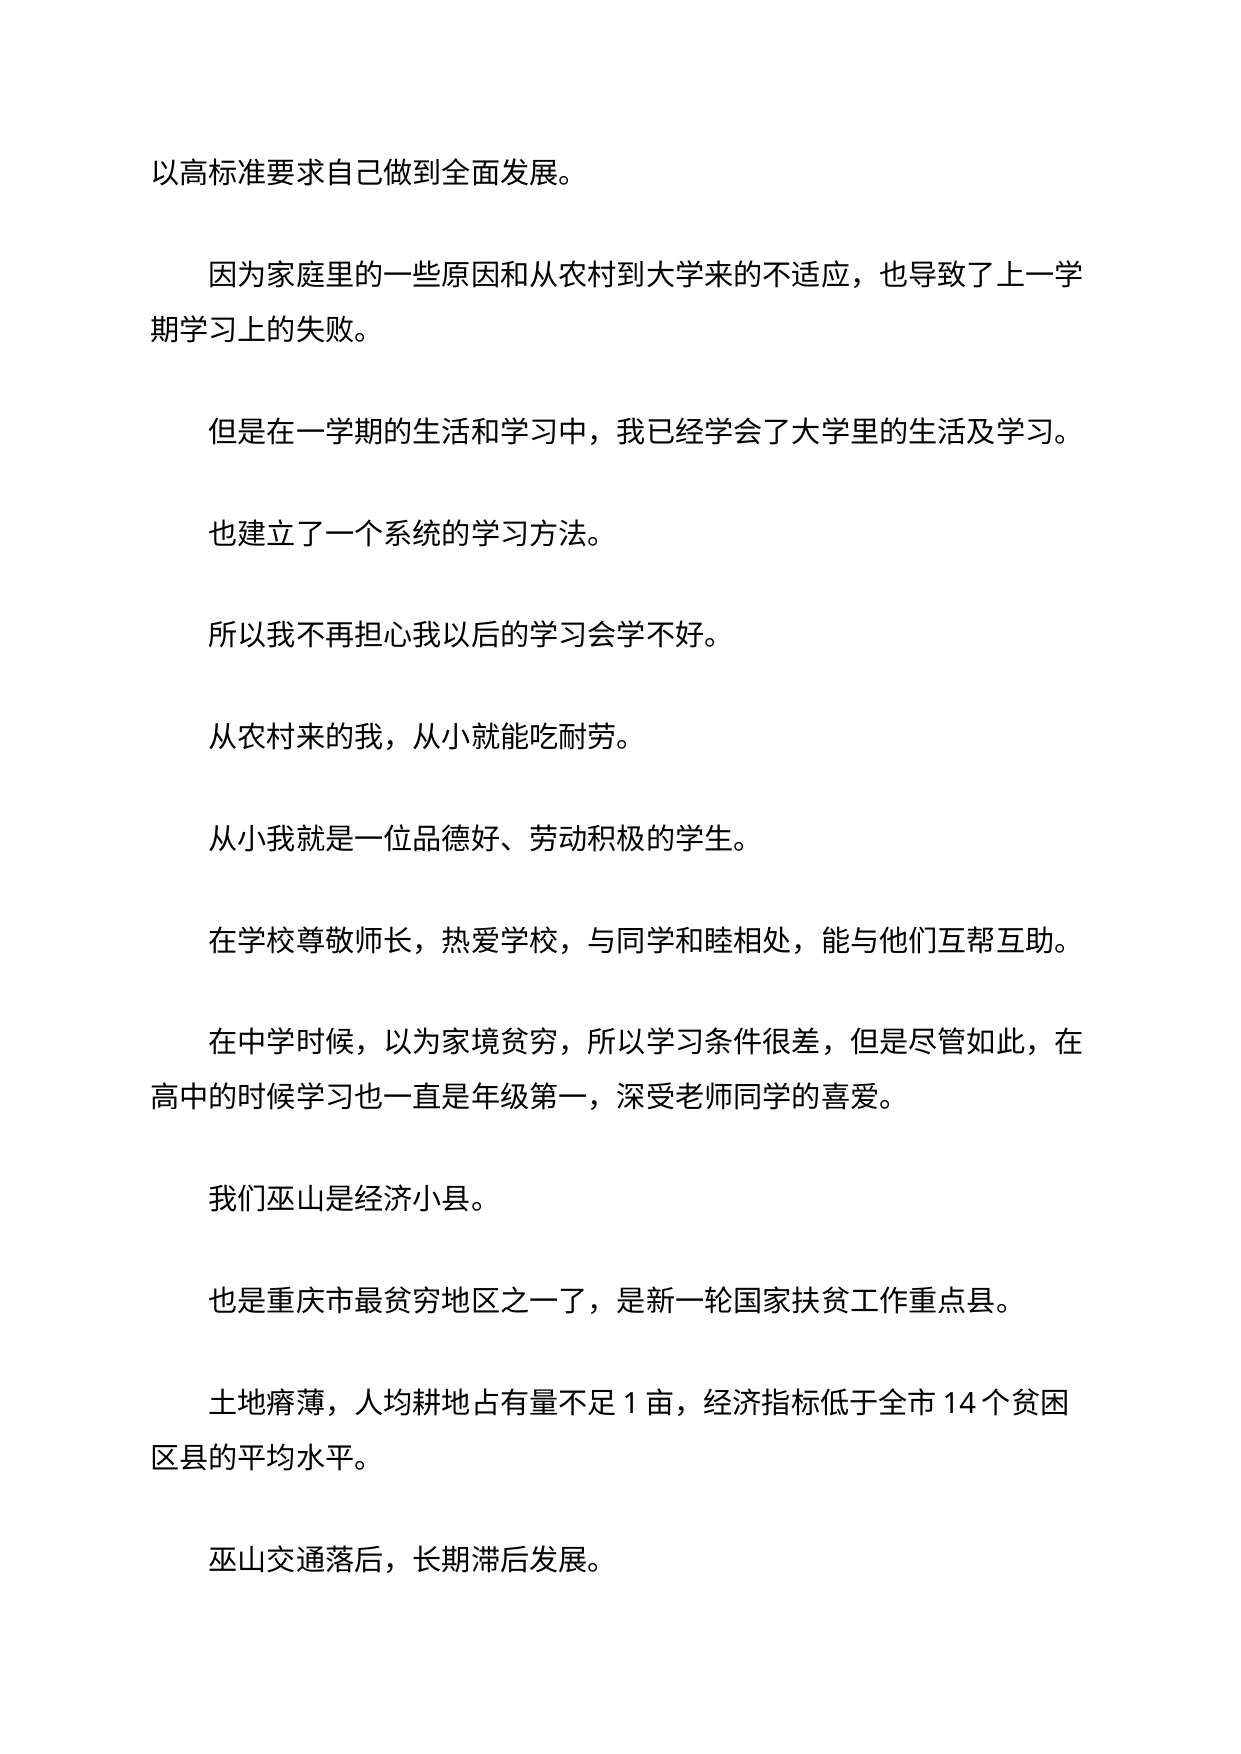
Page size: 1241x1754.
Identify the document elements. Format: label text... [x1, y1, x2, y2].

text 也是重庆市最贫穷地区之一了，是新一轮国家扶贫工作重点县。 [150, 1277, 1090, 1320]
text 在学校尊敬师长，热爱学校，与同学和睦相处，能与他们互帮互助。 [150, 917, 1090, 959]
text 在中学时候，以为家境贫穷，所以学习条件很差，但是尽管如此，在高中的时候学习也一直是年级第一，深受老师同学的喜爱。 [150, 1019, 1090, 1116]
text 我们巫山是经济小县。 [150, 1176, 1090, 1218]
text 从小我就是一位品德好、劳动积极的学生。 [150, 816, 1090, 858]
text 因为家庭里的一些原因和从农村到大学来的不适应，也导致了上一学期学习上的失败。 [150, 252, 1090, 349]
text 巫山交通落后，长期滞后发展。 [150, 1536, 1090, 1578]
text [150, 150, 1090, 192]
text 从农村来的我，从小就能吃耐劳。 [150, 714, 1090, 756]
text 也建立了一个系统的学习方法。 [150, 510, 1090, 552]
text 土地瘠薄，人均耕地占有量不足1亩，经济指标低于全市14个贫困区县的平均水平。 [150, 1379, 1090, 1477]
text 所以我不再担心我以后的学习会学不好。 [150, 612, 1090, 654]
text 但是在一学期的生活和学习中，我已经学会了大学里的生活及学习。 [150, 408, 1090, 451]
